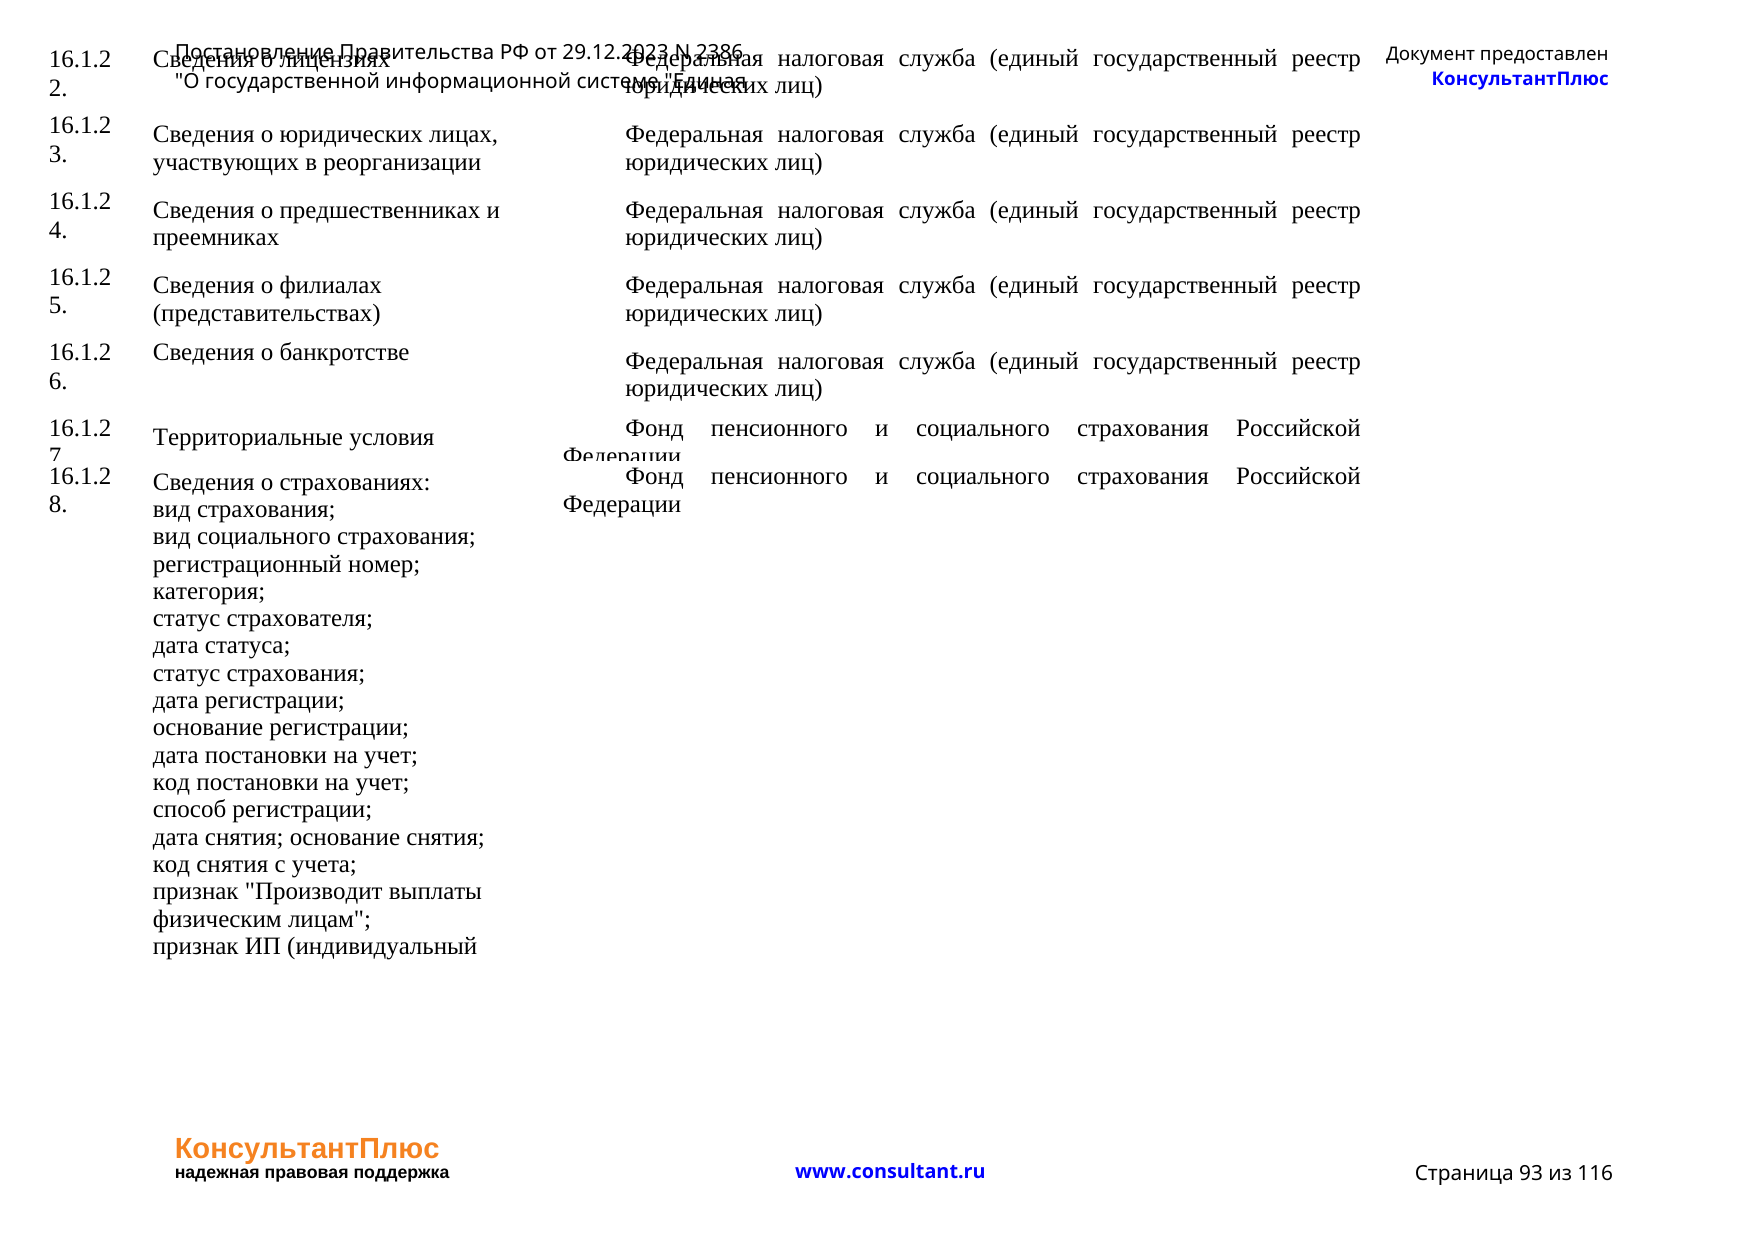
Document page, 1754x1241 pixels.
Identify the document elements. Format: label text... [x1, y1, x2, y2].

text "О государственной информационной системе "Единая централизованная ц... [174, 66, 931, 94]
text Страница 93 из 116 [1414, 1158, 1613, 1186]
text надежная правовая поддержка [174, 1164, 455, 1182]
text Постановление Правительства РФ от 29.12.2023 N 2386 [174, 37, 931, 66]
text Документ предоставлен КонсультантПлюс [1211, 40, 1608, 89]
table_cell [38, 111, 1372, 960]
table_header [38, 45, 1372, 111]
text www.consultant.ru [787, 1157, 993, 1184]
text КонсультантПлюс [174, 1136, 455, 1164]
